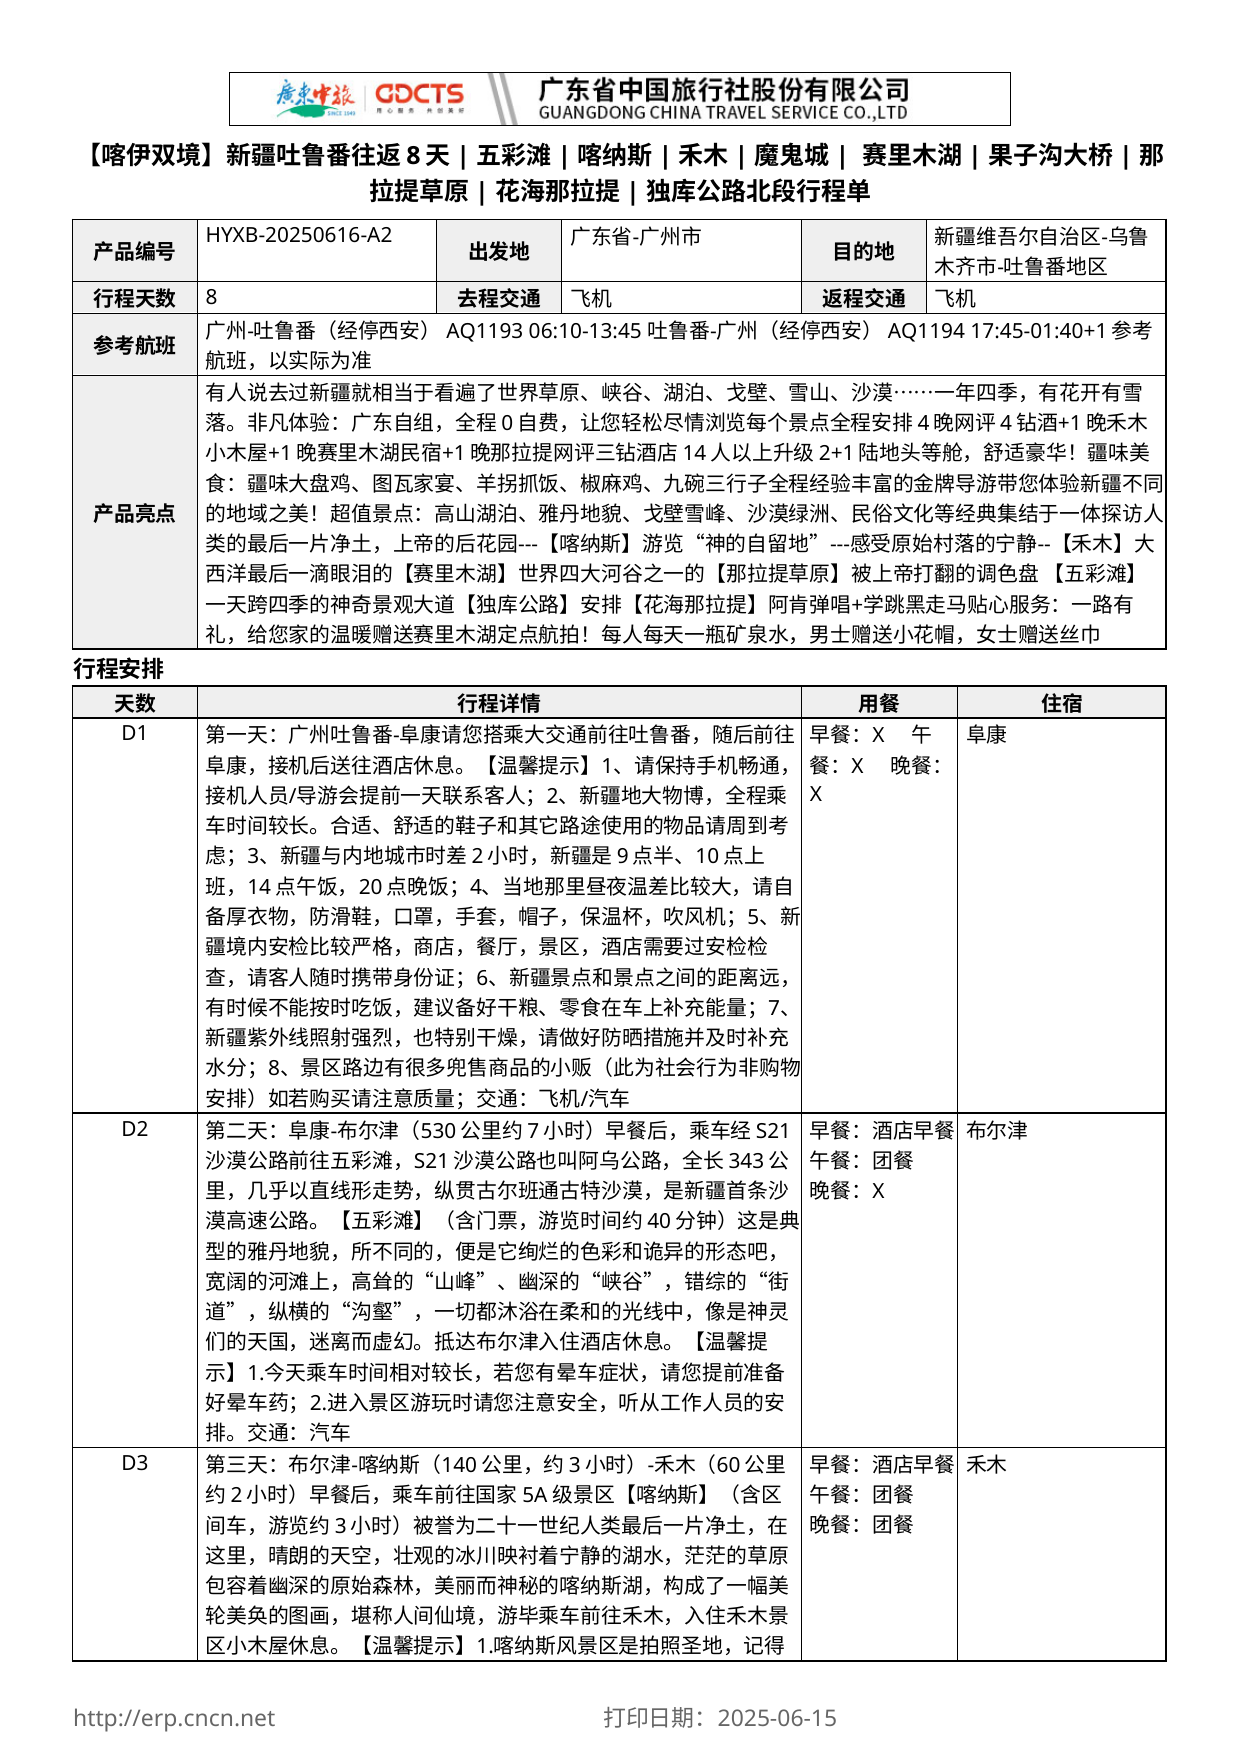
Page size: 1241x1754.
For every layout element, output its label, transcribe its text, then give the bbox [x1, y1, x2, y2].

table_cell D3 [73, 1448, 197, 1660]
table_header 目的地 [802, 220, 926, 281]
table_cell 飞机 [927, 282, 1165, 312]
table_cell 8 [198, 282, 436, 312]
table_cell 飞机 [562, 282, 801, 312]
table_cell 行程天数 [73, 282, 197, 312]
table_cell 有人说去过新疆就相当于看遍了世界草原、峡谷、湖泊、戈壁、雪山、沙漠……一年四季，有花开有雪落。 [198, 376, 1165, 648]
table_header HYXB-20250616-A2 [198, 220, 436, 281]
picture [230, 73, 1010, 125]
table_cell D1 [73, 719, 197, 1112]
table_header 出发地 [437, 220, 561, 281]
table_header 产品编号 [73, 220, 197, 281]
table_cell 早餐：X 午餐：X 晚餐：X [802, 719, 957, 1112]
table_cell 参考航班 [73, 314, 197, 374]
table_cell 布尔津 [958, 1114, 1165, 1447]
table_header 天数 [73, 687, 197, 717]
table_cell 产品亮点 [73, 376, 197, 648]
table_cell 第一天：广州吐鲁番-阜康 [198, 719, 801, 1112]
text 【喀伊双境】新疆吐鲁番往返8天 | 五彩滩 | 喀纳斯 | 禾木 | 魔鬼城 | 赛里木湖 | 果子沟大桥 | 那拉提草原 | 花海那拉提 | 独库公路北段行程单 [73, 136, 1167, 208]
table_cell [198, 1448, 801, 1660]
text 行程安排 [73, 651, 1167, 684]
table_cell 禾木 [958, 1448, 1165, 1660]
table_header 新疆维吾尔自治区-乌鲁木齐市-吐鲁番地区 [927, 220, 1165, 281]
table_cell 广州-吐鲁番（经停西安） AQ1193 06:10-13:45 [198, 314, 1165, 374]
table_cell 早餐：酒店早餐 午餐：团餐 晚餐：团餐 [802, 1448, 957, 1660]
table_cell 返程交通 [802, 282, 926, 312]
table_cell 阜康 [958, 719, 1165, 1112]
table_header 行程详情 [198, 687, 801, 717]
table_cell 去程交通 [437, 282, 561, 312]
table_cell 早餐：酒店早餐 午餐：团餐 晚餐：X [802, 1114, 957, 1447]
table_cell 第二天：阜康-布尔津（530公里约7小时） [198, 1114, 801, 1447]
table_header 广东省-广州市 [562, 220, 801, 281]
table_cell D2 [73, 1114, 197, 1447]
table_header 用餐 [802, 687, 957, 717]
table_header 住宿 [958, 687, 1165, 717]
